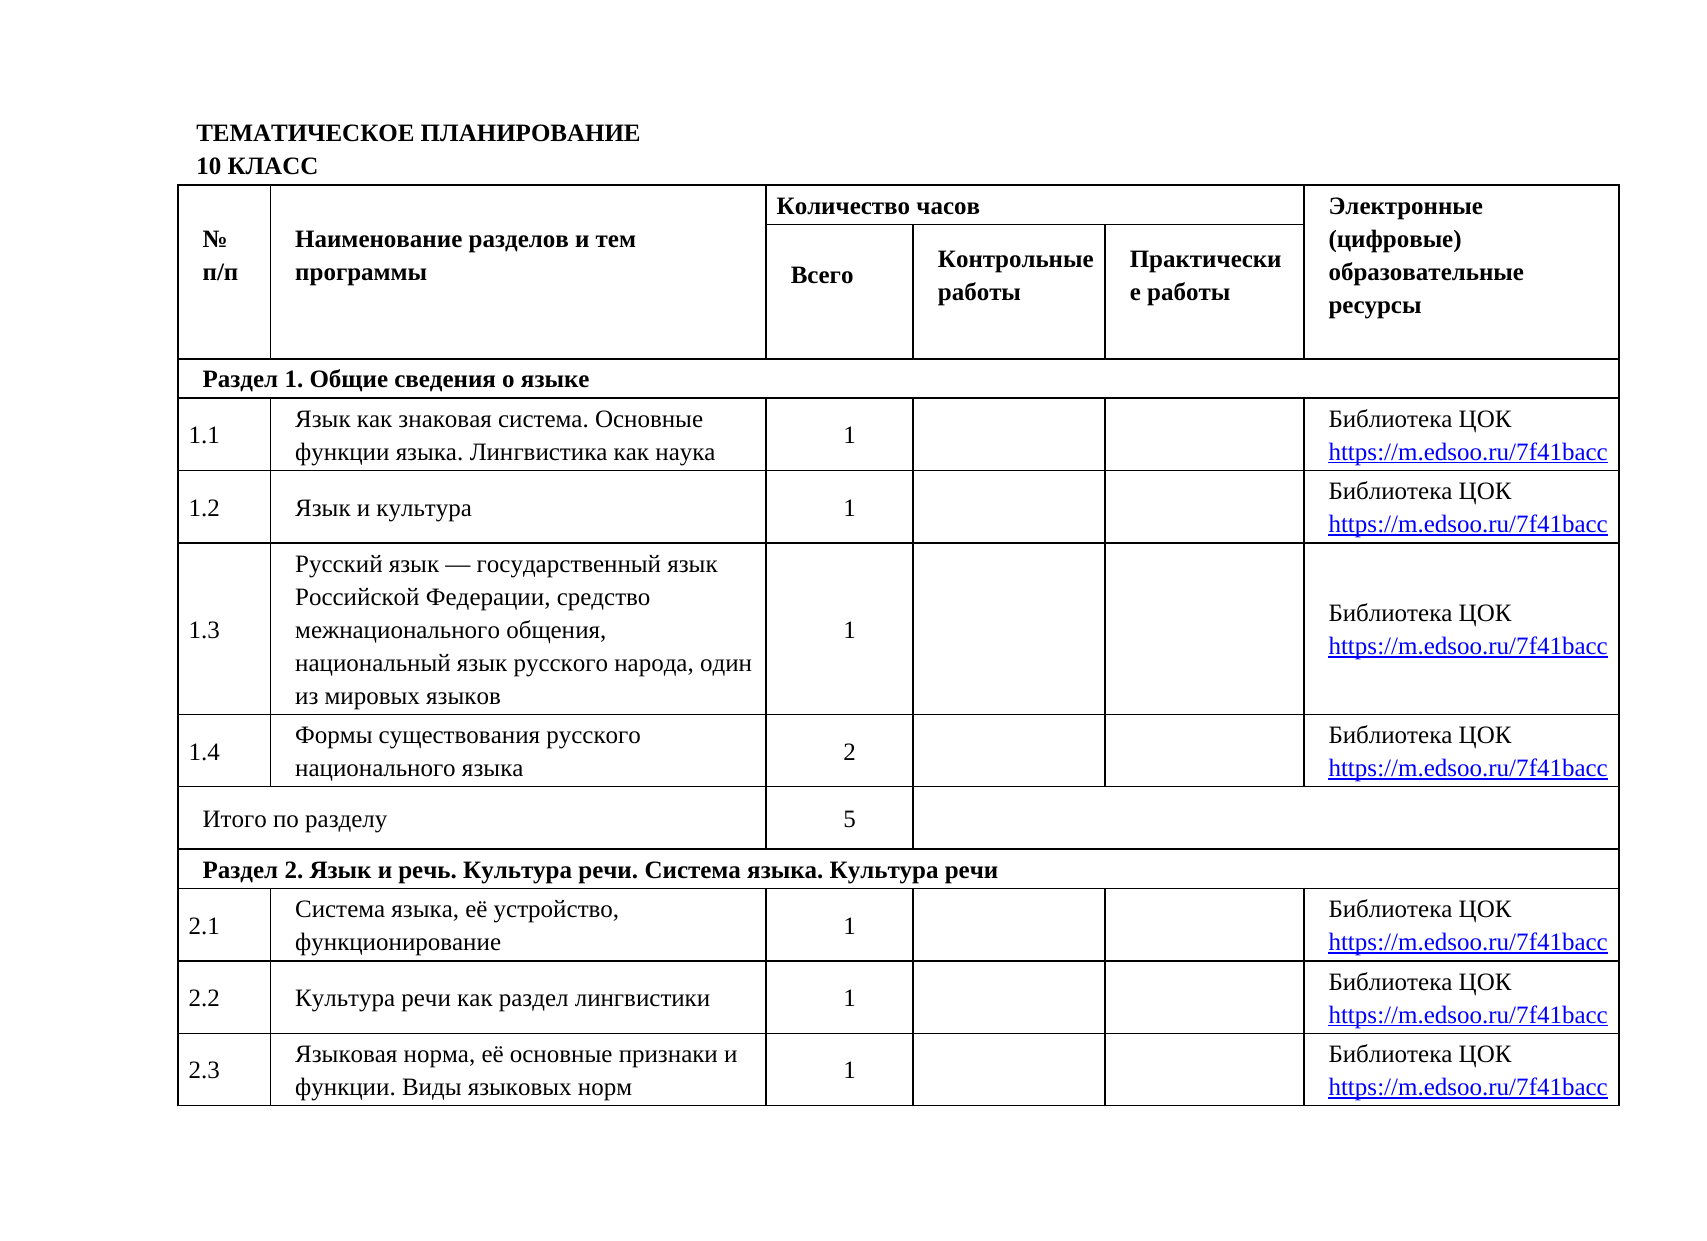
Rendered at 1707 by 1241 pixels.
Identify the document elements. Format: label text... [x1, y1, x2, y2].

table_cell Раздел 2. Язык и речь. Культура речи. Система языка. Культура речи [179, 850, 1618, 888]
table_cell [914, 399, 1104, 469]
table_cell Библиотека ЦОК https://m.edsoo.ru/7f41bacc [1305, 889, 1618, 960]
table_cell [914, 544, 1104, 713]
table_cell Всего [767, 225, 912, 358]
text ТЕМАТИЧЕСКОЕ ПЛАНИРОВАНИЕ [190, 118, 1618, 147]
table_cell 1 [767, 544, 912, 713]
table_cell 1.3 [179, 544, 270, 713]
table_cell [1106, 399, 1303, 469]
table_cell Язык как знаковая система. Основные функции языка. Лингвистика как наука [271, 399, 765, 469]
table_cell Языковая норма, её основные признаки и функции. Виды языковых норм [271, 1034, 765, 1105]
table_cell [914, 715, 1104, 786]
table_cell Библиотека ЦОК https://m.edsoo.ru/7f41bacc [1305, 715, 1618, 786]
table_cell 2.2 [179, 962, 270, 1032]
table_cell 1 [767, 889, 912, 960]
table_cell Библиотека ЦОК https://m.edsoo.ru/7f41bacc [1305, 399, 1618, 469]
table_cell [1106, 889, 1303, 960]
table_cell [914, 962, 1104, 1032]
table_cell [1106, 962, 1303, 1032]
table_cell 2 [767, 715, 912, 786]
table_cell Контрольные работы [914, 225, 1104, 358]
table_cell Библиотека ЦОК https://m.edsoo.ru/7f41bacc [1305, 544, 1618, 713]
table_cell Библиотека ЦОК https://m.edsoo.ru/7f41bacc [1305, 471, 1618, 542]
table_header № п/п [179, 186, 270, 358]
table_cell [1106, 1034, 1303, 1105]
table_cell [914, 1034, 1104, 1105]
table_cell [1106, 715, 1303, 786]
text 10 КЛАСС [190, 151, 1618, 180]
table_cell [914, 787, 1618, 848]
table_cell 2.1 [179, 889, 270, 960]
table_cell Система языка, её устройство, функционирование [271, 889, 765, 960]
table_header Электронные (цифровые) образовательные ресурсы [1305, 186, 1618, 358]
table_cell Формы существования русского национального языка [271, 715, 765, 786]
table_cell [914, 889, 1104, 960]
table_cell 2.3 [179, 1034, 270, 1105]
table_cell [1106, 471, 1303, 542]
table_cell Раздел 1. Общие сведения о языке [179, 360, 1618, 397]
table_cell 1 [767, 471, 912, 542]
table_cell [1305, 1034, 1618, 1105]
table_cell Итого по разделу [179, 787, 765, 848]
table_cell 1.1 [179, 399, 270, 469]
table_cell 1 [767, 1034, 912, 1105]
table_cell 1 [767, 962, 912, 1032]
table_cell [1106, 544, 1303, 713]
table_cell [1305, 962, 1618, 1032]
table_cell 1 [767, 399, 912, 469]
table_cell 1.2 [179, 471, 270, 542]
table_header Наименование разделов и тем программы [271, 186, 765, 358]
table_cell 5 [767, 787, 912, 848]
table_cell 1.4 [179, 715, 270, 786]
table_cell Культура речи как раздел лингвистики [271, 962, 765, 1032]
table_cell Язык и культура [271, 471, 765, 542]
table_header Количество часов [767, 186, 1303, 223]
table_cell [914, 471, 1104, 542]
table_cell Практические работы [1106, 225, 1303, 358]
table_cell Русский язык — государственный язык Российской Федерации, средство межнационального общения, национальный язык русского народа, один из мировых языков [271, 544, 765, 713]
